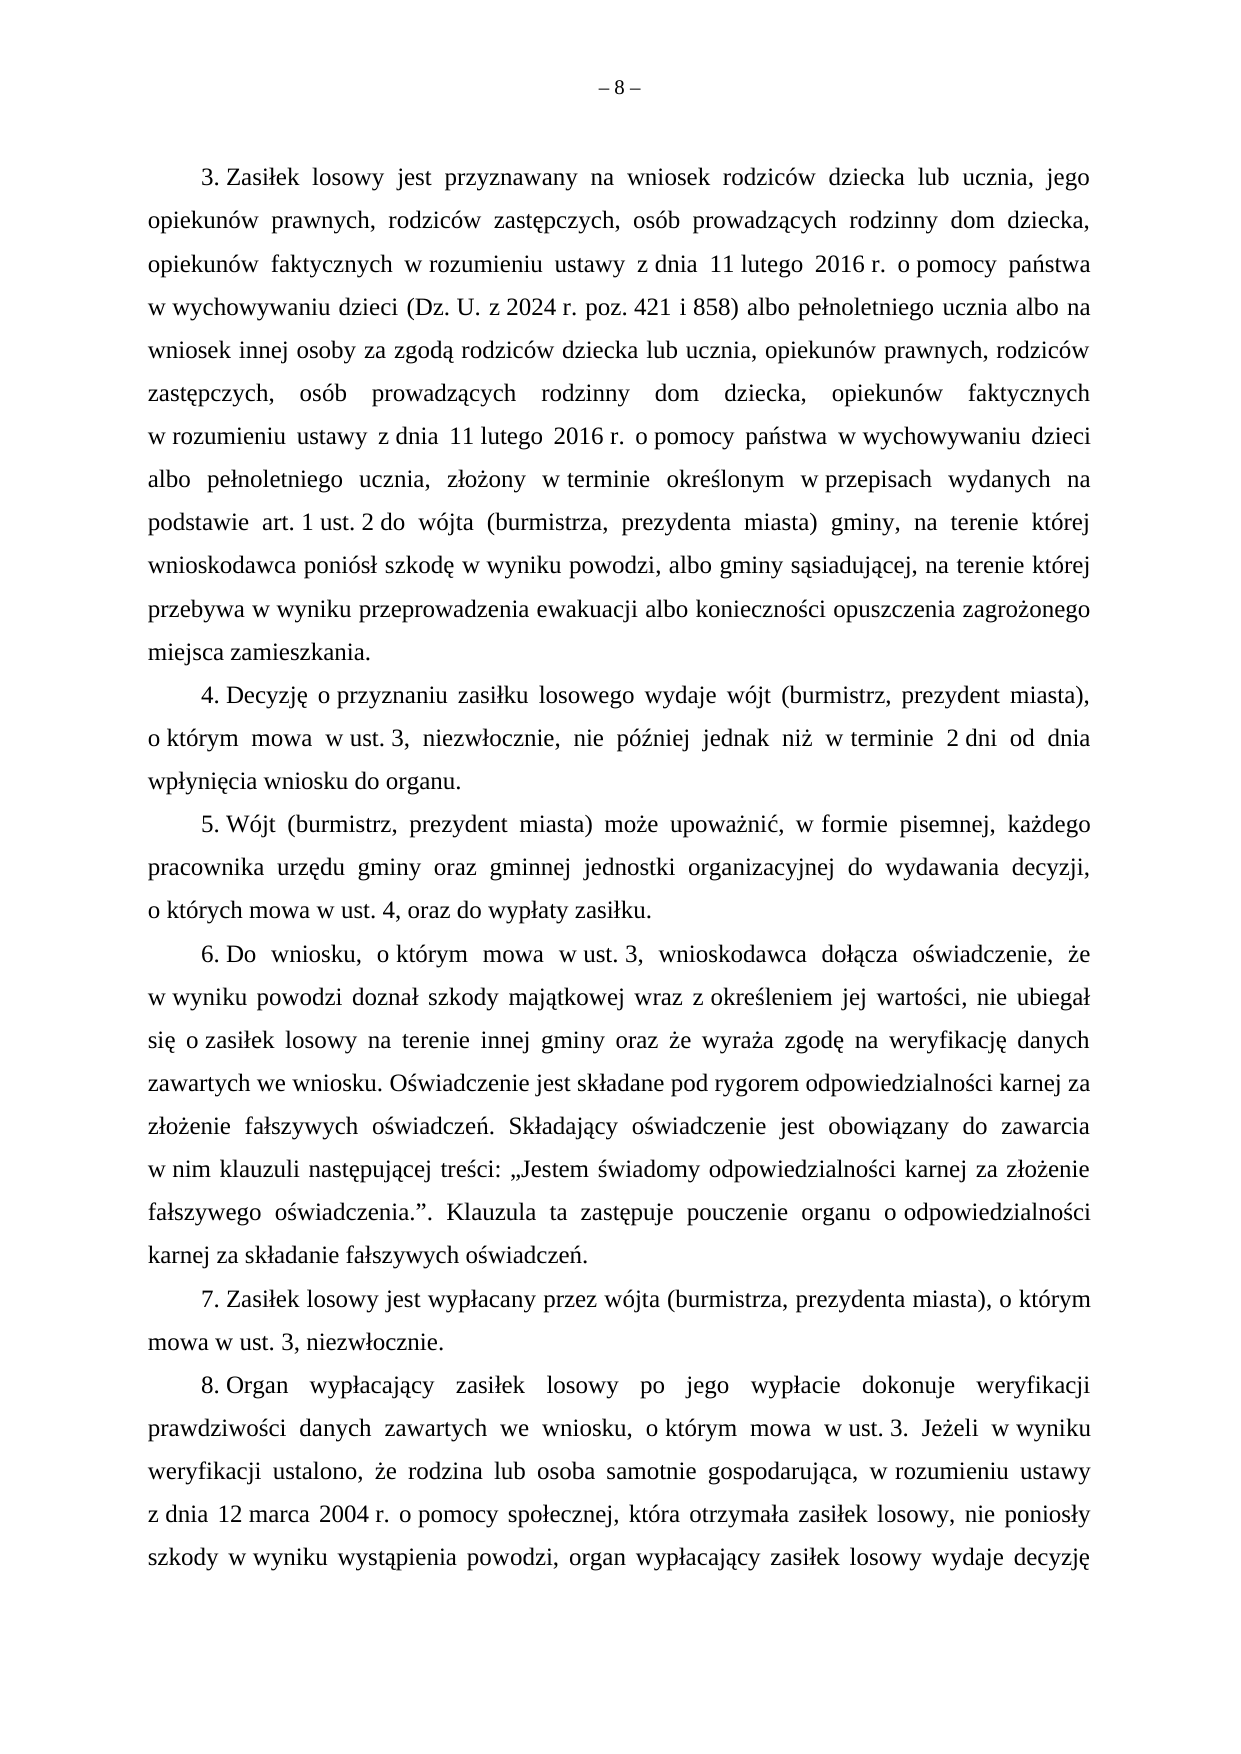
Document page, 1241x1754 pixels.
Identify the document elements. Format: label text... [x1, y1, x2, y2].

text 5. Wójt (burmistrz, prezydent miasta) może upoważnić, w formie pisemnej, każdego pracownika urzędu gminy oraz gminnej jednostki organizacyjnej do wydawania decyzji, o których mowa w ust. 4, oraz do wypłaty zasiłku. [148, 809, 1091, 924]
text 6. Do wniosku, o którym mowa w ust. 3, wnioskodawca dołącza oświadczenie, że w wyniku powodzi doznał szkody majątkowej wraz z określeniem jej wartości, nie ubiegał się o zasiłek losowy na terenie innej gminy oraz że wyraża zgodę na weryfikację danych zawartych we wniosku. Oświadczenie jest składane pod rygorem odpowiedzialności karnej za złożenie fałszywych oświadczeń. Składający oświadczenie jest obowiązany do zawarcia w nim klauzuli następującej treści: „Jestem świadomy odpowiedzialności karnej za złożenie fałszywego oświadczenia.”. Klauzula ta zastępuje pouczenie organu o odpowiedzialności karnej za składanie fałszywych oświadczeń. [148, 939, 1091, 1269]
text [148, 1370, 1091, 1571]
text 7. Zasiłek losowy jest wypłacany przez wójta (burmistrza, prezydenta miasta), o którym mowa w ust. 3, niezwłocznie. [148, 1284, 1091, 1356]
text 3. Zasiłek losowy jest przyznawany na wniosek rodziców dziecka lub ucznia, jego opiekunów prawnych, rodziców zastępczych, osób prowadzących rodzinny dom dziecka, opiekunów faktycznych w rozumieniu ustawy z dnia 11 lutego 2016 r. o pomocy państwa w wychowywaniu dzieci (Dz. U. z 2024 r. poz. 421 i 858) albo pełnoletniego ucznia albo na wniosek innej osoby za zgodą rodziców dziecka lub ucznia, opiekunów prawnych, rodziców zastępczych, osób prowadzących rodzinny dom dziecka, opiekunów faktycznych w rozumieniu ustawy z dnia 11 lutego 2016 r. o pomocy państwa w wychowywaniu dzieci albo pełnoletniego ucznia, złożony w terminie określonym w przepisach wydanych na podstawie art. 1 ust. 2 do wójta (burmistrza, prezydenta miasta) gminy, na terenie której wnioskodawca poniósł szkodę w wyniku powodzi, albo gminy sąsiadującej, na terenie której przebywa w wyniku przeprowadzenia ewakuacji albo konieczności opuszczenia zagrożonego miejsca zamieszkania. [148, 162, 1091, 666]
text 4. Decyzję o przyznaniu zasiłku losowego wydaje wójt (burmistrz, prezydent miasta), o którym mowa w ust. 3, niezwłocznie, nie później jednak niż w terminie 2 dni od dnia wpłynięcia wniosku do organu. [148, 680, 1091, 795]
